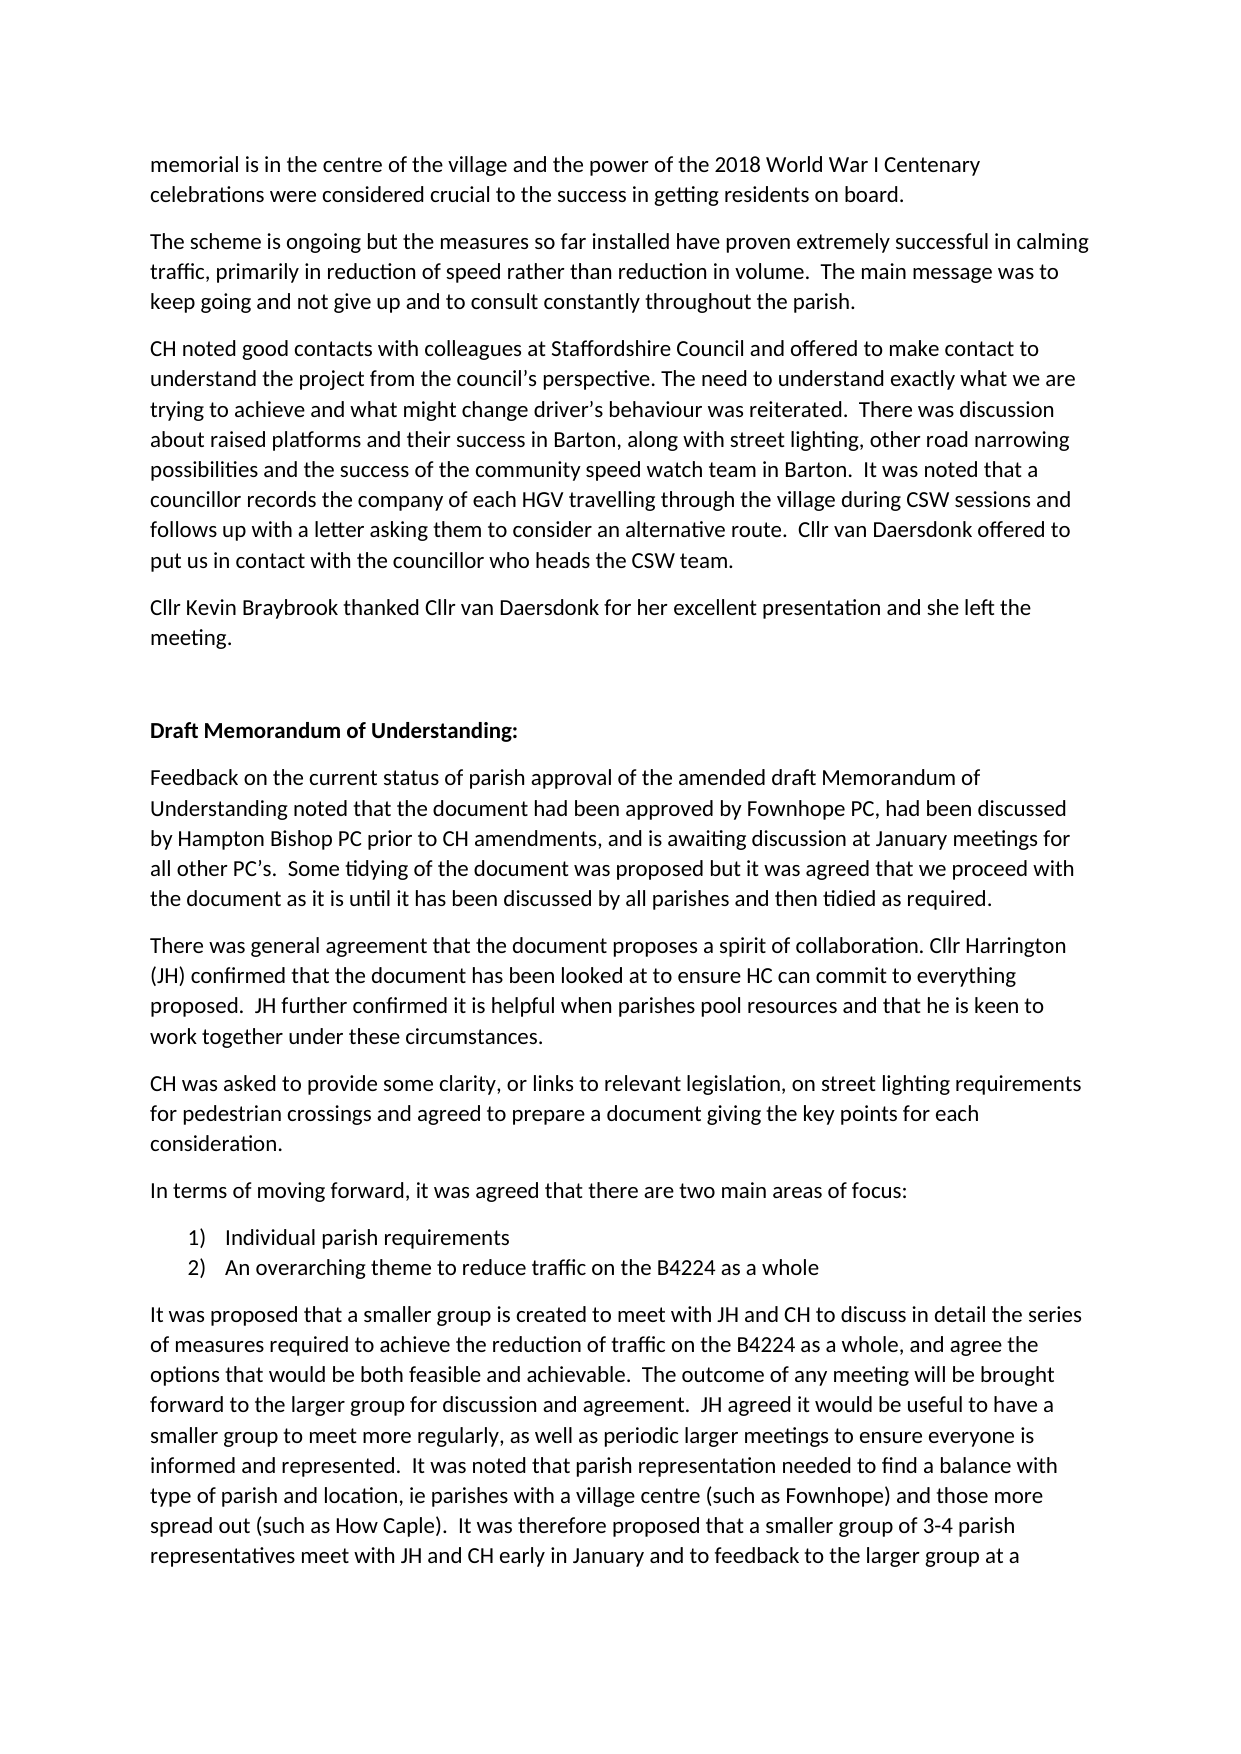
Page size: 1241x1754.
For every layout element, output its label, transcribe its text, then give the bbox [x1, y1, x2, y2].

list An overarching theme to reduce traffic on the B4224 as a whole [187, 1253, 1090, 1281]
text There was general agreement that the document proposes a spirit of collaboration. Cllr Harrington (JH) confirmed that the document has been looked at to ensure HC can commit to everything proposed. JH further confirmed it is helpful when parishes pool resources and that he is keen to work together under these circumstances. [150, 931, 1090, 1050]
list Individual parish requirements [187, 1223, 1090, 1251]
text Draft Memorandum of Understanding: [150, 717, 1090, 745]
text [150, 1300, 1090, 1570]
text The scheme is ongoing but the measures so far installed have proven extremely successful in calming traffic, primarily in reduction of speed rather than reduction in volume. The main message was to keep going and not give up and to consult constantly throughout the parish. [150, 227, 1090, 316]
text CH was asked to provide some clarity, or links to relevant legislation, on street lighting requirements for pedestrian crossings and agreed to prepare a document giving the key points for each consideration. [150, 1069, 1090, 1157]
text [150, 150, 1090, 208]
text In terms of moving forward, it was agreed that there are two main areas of focus: [150, 1176, 1090, 1204]
text CH noted good contacts with colleagues at Staffordshire Council and offered to make contact to understand the project from the council’s perspective. The need to understand exactly what we are trying to achieve and what might change driver’s behaviour was reiterated. There was discussion about raised platforms and their success in Barton, along with street lighting, other road narrowing possibilities and the success of the community speed watch team in Barton. It was noted that a councillor records the company of each HGV travelling through the village during CSW sessions and follows up with a letter asking them to consider an alternative route. Cllr van Daersdonk offered to put us in contact with the councillor who heads the CSW team. [150, 334, 1090, 574]
text Cllr Kevin Braybrook thanked Cllr van Daersdonk for her excellent presentation and she left the meeting. [150, 593, 1090, 651]
text Feedback on the current status of parish approval of the amended draft Memorandum of Understanding noted that the document had been approved by Fownhope PC, had been discussed by Hampton Bishop PC prior to CH amendments, and is awaiting discussion at January meetings for all other PC’s. Some tidying of the document was proposed but it was agreed that we proceed with the document as it is until it has been discussed by all parishes and then tidied as required. [150, 763, 1090, 912]
